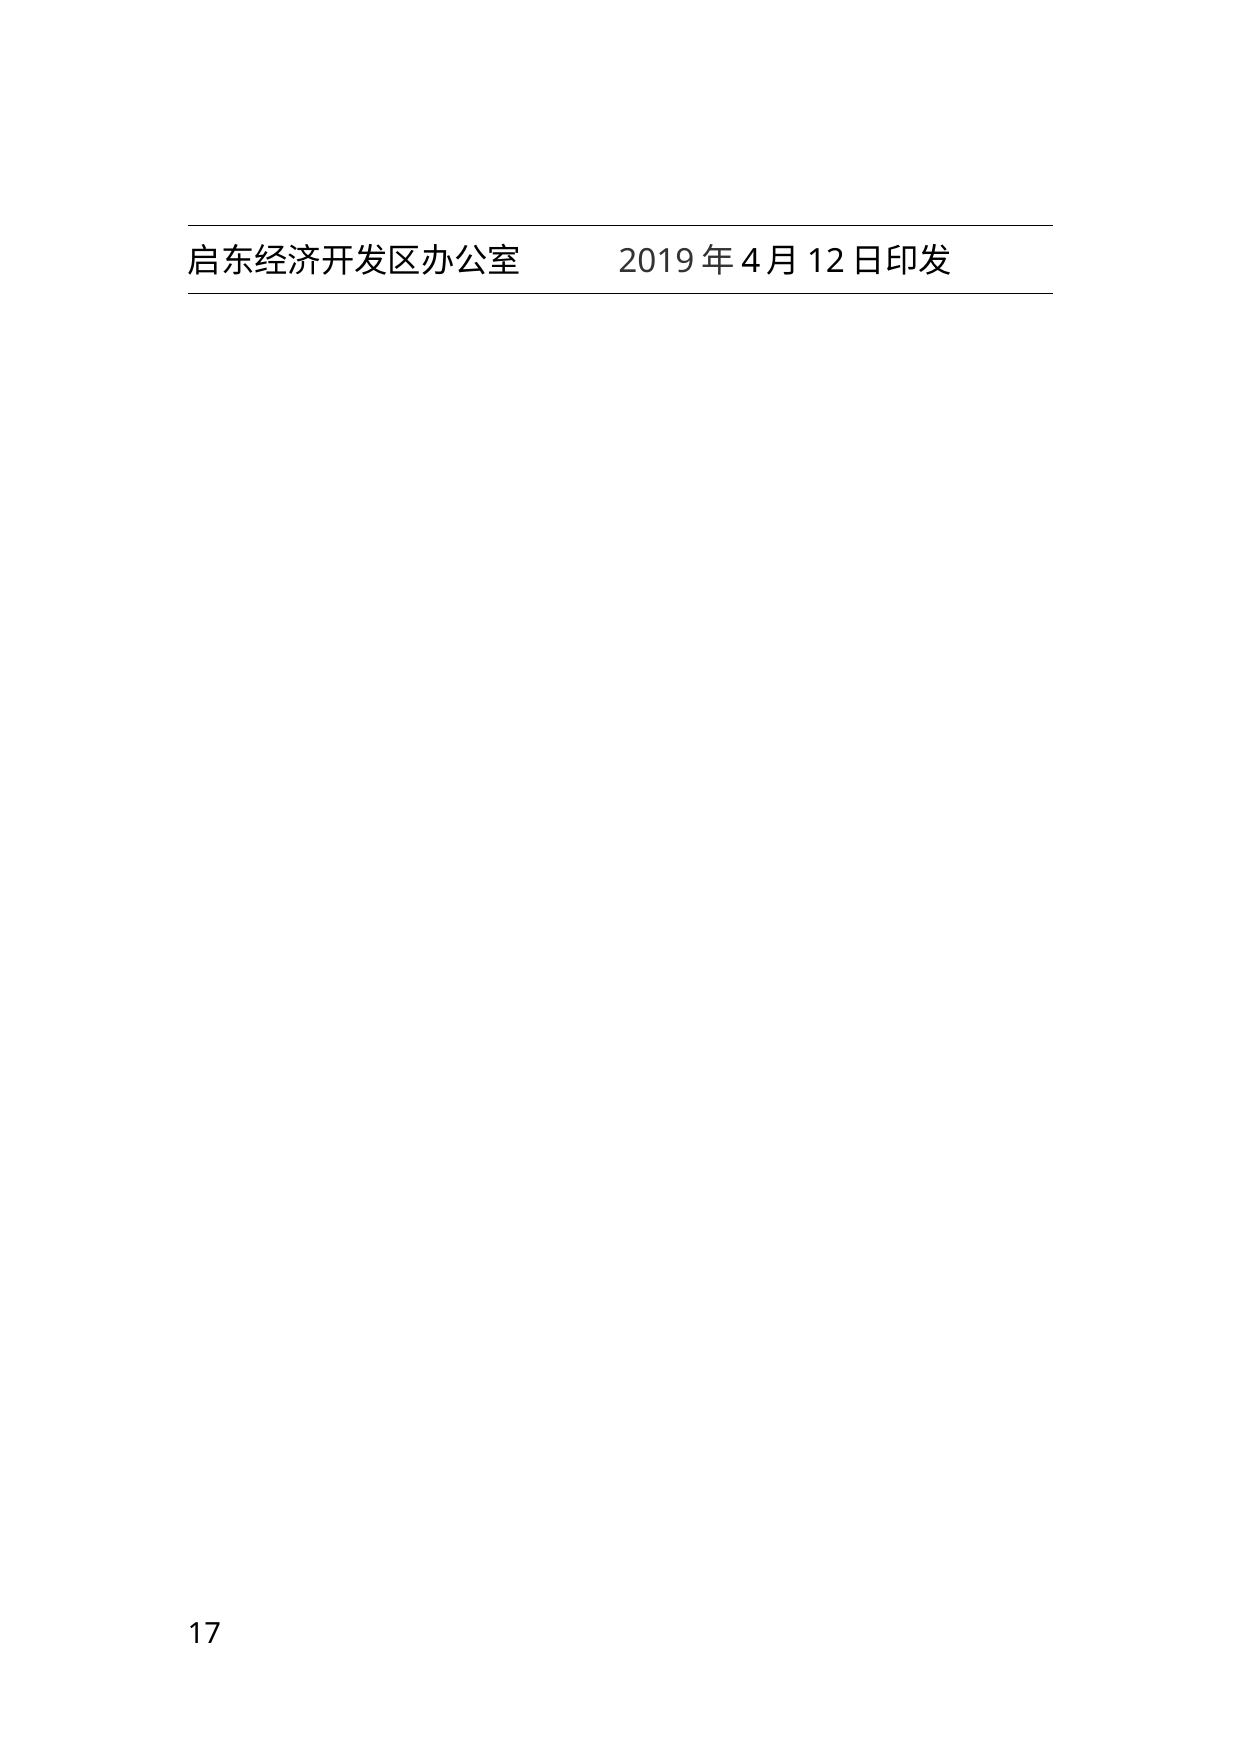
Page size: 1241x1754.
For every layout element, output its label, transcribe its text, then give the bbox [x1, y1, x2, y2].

text 启东经济开发区办公室 2019年4月12日印发 [187, 226, 1053, 294]
